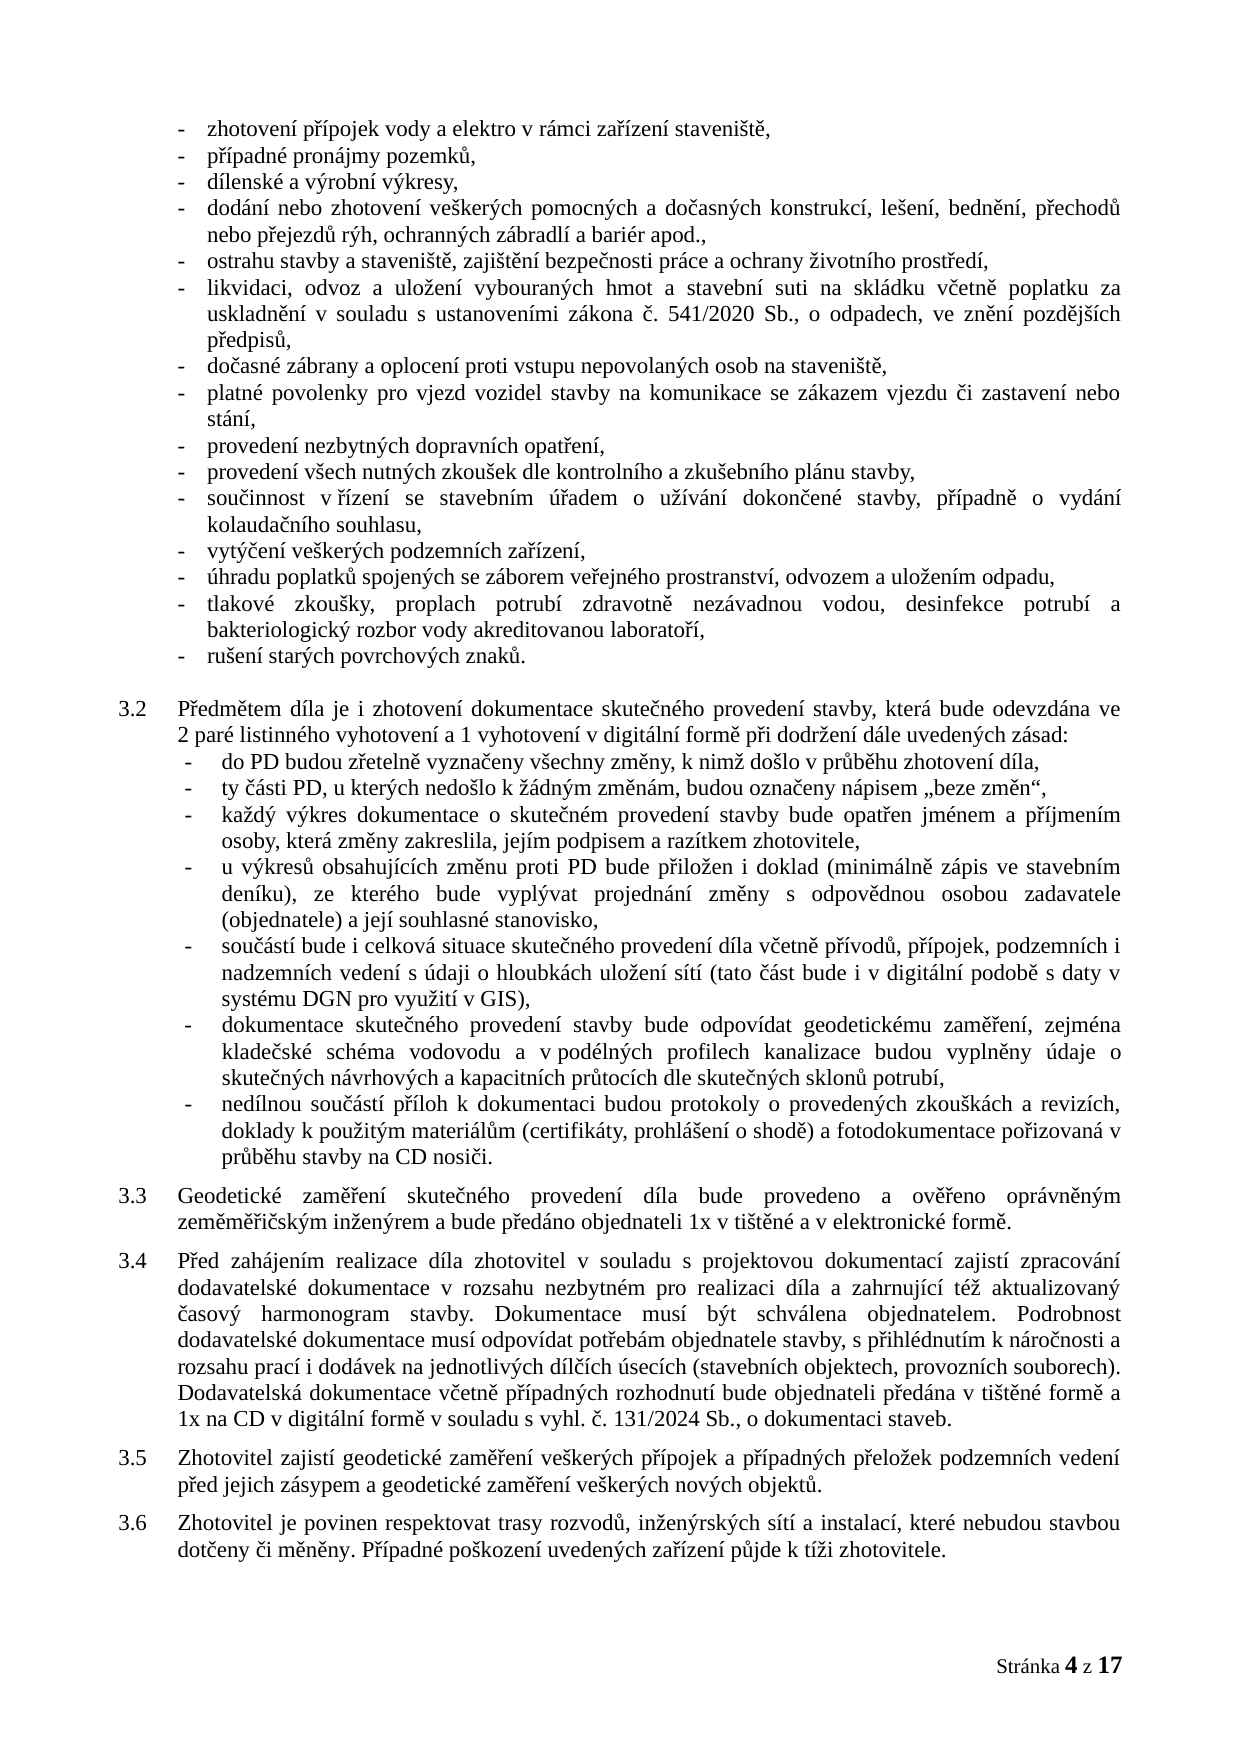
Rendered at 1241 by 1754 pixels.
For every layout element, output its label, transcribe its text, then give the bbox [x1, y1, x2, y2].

list Před zahájením realizace díla zhotovitel v souladu s projektovou dokumentací zajistí zpracování dodavatelské dokumentace v rozsahu nezbytném pro realizaci díla a zahrnující též aktualizovaný časový harmonogram stavby. Dokumentace musí být schválena objednatelem. Podrobnost dodavatelské dokumentace musí odpovídat potřebám objednatele stavby, s přihlédnutím k náročnosti a rozsahu prací i dodávek na jednotlivých dílčích úsecích (stavebních objektech, provozních souborech). Dodavatelská dokumentace včetně případných rozhodnutí bude objednateli předána v tištěné formě a 1x na CD v digitální formě v souladu s vyhl. č. 131/2024 Sb., o dokumentaci staveb. [118, 1247, 1122, 1432]
list případné pronájmy pozemků, [177, 142, 1122, 168]
list Předmětem díla je i zhotovení dokumentace skutečného provedení stavby, která bude odevzdána ve 2 paré listinného vyhotovení a 1 vyhotovení v digitální formě při dodržení dále uvedených zásad: [118, 695, 1122, 748]
list u výkresů obsahujících změnu proti PD bude přiložen i doklad (minimálně zápis ve stavebním deníku), ze kterého bude vyplývat projednání změny s odpovědnou osobou zadavatele (objednatele) a její souhlasné stanovisko, [184, 853, 1122, 932]
list dodání nebo zhotovení veškerých pomocných a dočasných konstrukcí, lešení, bednění, přechodů nebo přejezdů rýh, ochranných zábradlí a bariér apod., [177, 194, 1122, 247]
list součinnost v řízení se stavebním úřadem o užívání dokončené stavby, případně o vydání kolaudačního souhlasu, [177, 484, 1122, 537]
list dílenské a výrobní výkresy, [177, 168, 1122, 194]
list každý výkres dokumentace o skutečném provedení stavby bude opatřen jménem a příjmením osoby, která změny zakreslila, jejím podpisem a razítkem zhotovitele, [184, 801, 1122, 853]
list provedení všech nutných zkoušek dle kontrolního a zkušebního plánu stavby, [177, 458, 1122, 484]
list rušení starých povrchových znaků. [177, 642, 1122, 669]
list zhotovení přípojek vody a elektro v rámci zařízení staveniště, [177, 115, 1122, 142]
list likvidaci, odvoz a uložení vybouraných hmot a stavební suti na skládku včetně poplatku za uskladnění v souladu s ustanoveními zákona č. 541/2020 Sb., o odpadech, ve znění pozdějších předpisů, [177, 273, 1122, 353]
list Geodetické zaměření skutečného provedení díla bude provedeno a ověřeno oprávněným zeměměřičským inženýrem a bude předáno objednateli 1x v tištěné a v elektronické formě. [118, 1182, 1122, 1235]
list dokumentace skutečného provedení stavby bude odpovídat geodetickému zaměření, zejména kladečské schéma vodovodu a v podélných profilech kanalizace budou vyplněny údaje o skutečných návrhových a kapacitních průtocích dle skutečných sklonů potrubí, [184, 1011, 1122, 1091]
list úhradu poplatků spojených se záborem veřejného prostranství, odvozem a uložením odpadu, [177, 563, 1122, 590]
list ostrahu stavby a staveniště, zajištění bezpečnosti práce a ochrany životního prostředí, [177, 247, 1122, 273]
list nedílnou součástí příloh k dokumentaci budou protokoly o provedených zkouškách a revizích, doklady k použitým materiálům (certifikáty, prohlášení o shodě) a fotodokumentace pořizovaná v průběhu stavby na CD nosiči. [184, 1091, 1122, 1169]
list vytýčení veškerých podzemních zařízení, [177, 537, 1122, 563]
list provedení nezbytných dopravních opatření, [177, 432, 1122, 458]
list dočasné zábrany a oplocení proti vstupu nepovolaných osob na staveniště, [177, 353, 1122, 379]
list Zhotovitel zajistí geodetické zaměření veškerých přípojek a případných přeložek podzemních vedení před jejich zásypem a geodetické zaměření veškerých nových objektů. [118, 1444, 1122, 1497]
list Zhotovitel je povinen respektovat trasy rozvodů, inženýrských sítí a instalací, které nebudou stavbou dotčeny či měněny. Případné poškození uvedených zařízení půjde k tíži zhotovitele. [118, 1509, 1122, 1562]
list platné povolenky pro vjezd vozidel stavby na komunikace se zákazem vjezdu či zastavení nebo stání, [177, 379, 1122, 432]
list součástí bude i celková situace skutečného provedení díla včetně přívodů, přípojek, podzemních i nadzemních vedení s údaji o hloubkách uložení sítí (tato část bude i v digitální podobě s daty v systému DGN pro využití v GIS), [184, 932, 1122, 1011]
list ty části PD, u kterých nedošlo k žádným změnám, budou označeny nápisem „beze změn“, [184, 774, 1122, 801]
list do PD budou zřetelně vyznačeny všechny změny, k nimž došlo v průběhu zhotovení díla, [184, 748, 1122, 774]
list tlakové zkoušky, proplach potrubí zdravotně nezávadnou vodou, desinfekce potrubí a bakteriologický rozbor vody akreditovanou laboratoří, [177, 590, 1122, 642]
